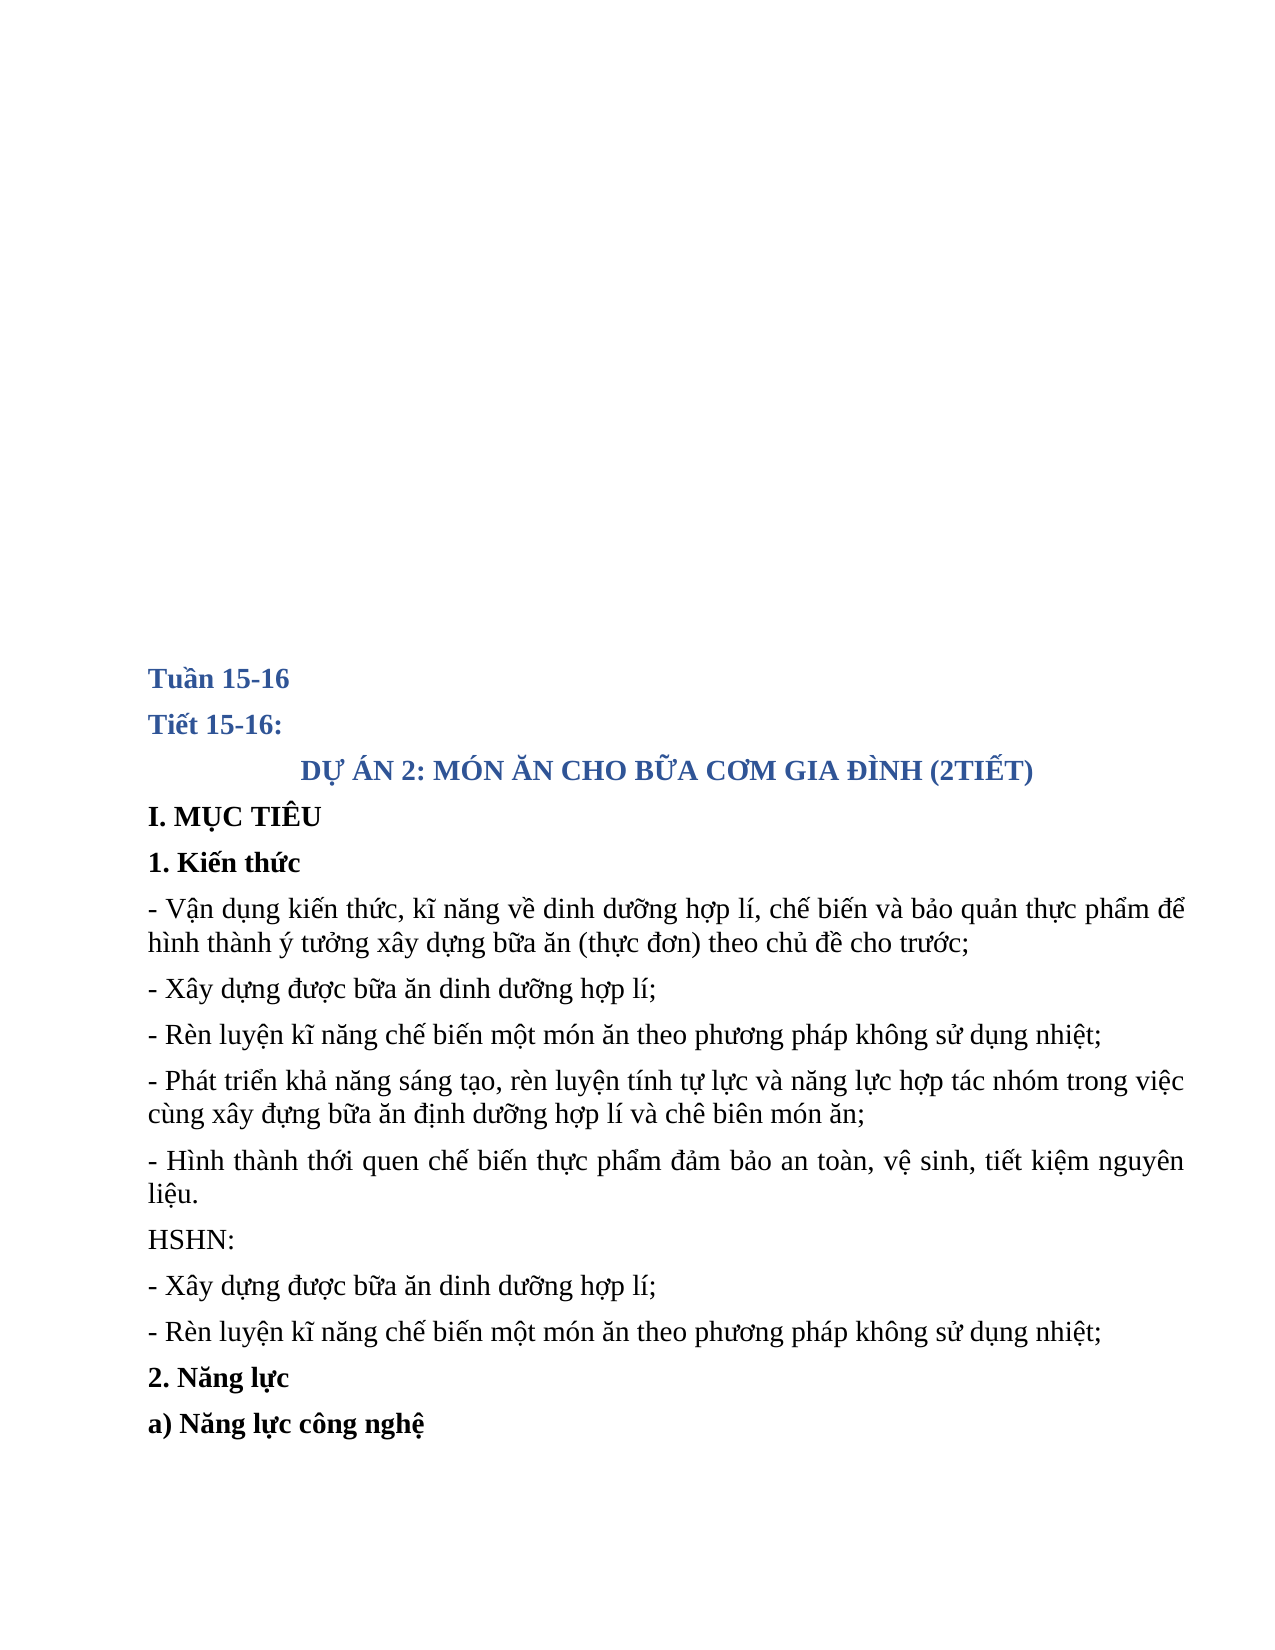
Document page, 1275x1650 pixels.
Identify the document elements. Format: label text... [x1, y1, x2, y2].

subtitle Tuần 15-16 [148, 661, 1186, 695]
text - Vận dụng kiến thức, kĩ năng về dinh dưỡng hợp lí, chế biến và bảo quản thực phẩm để hình thành ý tưởng xây dựng bữa ăn (thực đơn) theo chủ đề cho trước; [148, 891, 1186, 958]
text 2. Năng lực [148, 1360, 1186, 1394]
text - Xây dựng được bữa ăn dinh dưỡng hợp lí; [148, 971, 1186, 1004]
subtitle Tiết 15-16: [148, 707, 1186, 741]
text 1. Kiến thức [148, 845, 1186, 879]
text - Rèn luyện kĩ năng chế biến một món ăn theo phương pháp không sử dụng nhiệt; [148, 1017, 1186, 1051]
text HSHN: [148, 1222, 1186, 1256]
text - Xây dựng được bữa ăn dinh dưỡng hợp lí; [148, 1268, 1186, 1302]
subtitle DỰ ÁN 2: MÓN ĂN CHO BỮA CƠM GIA ĐÌNH (2TIẾT) [148, 753, 1186, 787]
text - Phát triển khả năng sáng tạo, rèn luyện tính tự lực và năng lực hợp tác nhóm trong việc cùng xây đựng bữa ăn định dưỡng hợp lí và chê biên món ăn; [148, 1063, 1186, 1130]
text I. MỤC TIÊU [148, 799, 1186, 833]
text - Hình thành thới quen chế biến thực phẩm đảm bảo an toàn, vệ sinh, tiết kiệm nguyên liệu. [148, 1143, 1186, 1210]
text - Rèn luyện kĩ năng chế biến một món ăn theo phương pháp không sử dụng nhiệt; [148, 1314, 1186, 1348]
text a) Năng lực công nghệ [148, 1406, 1186, 1440]
